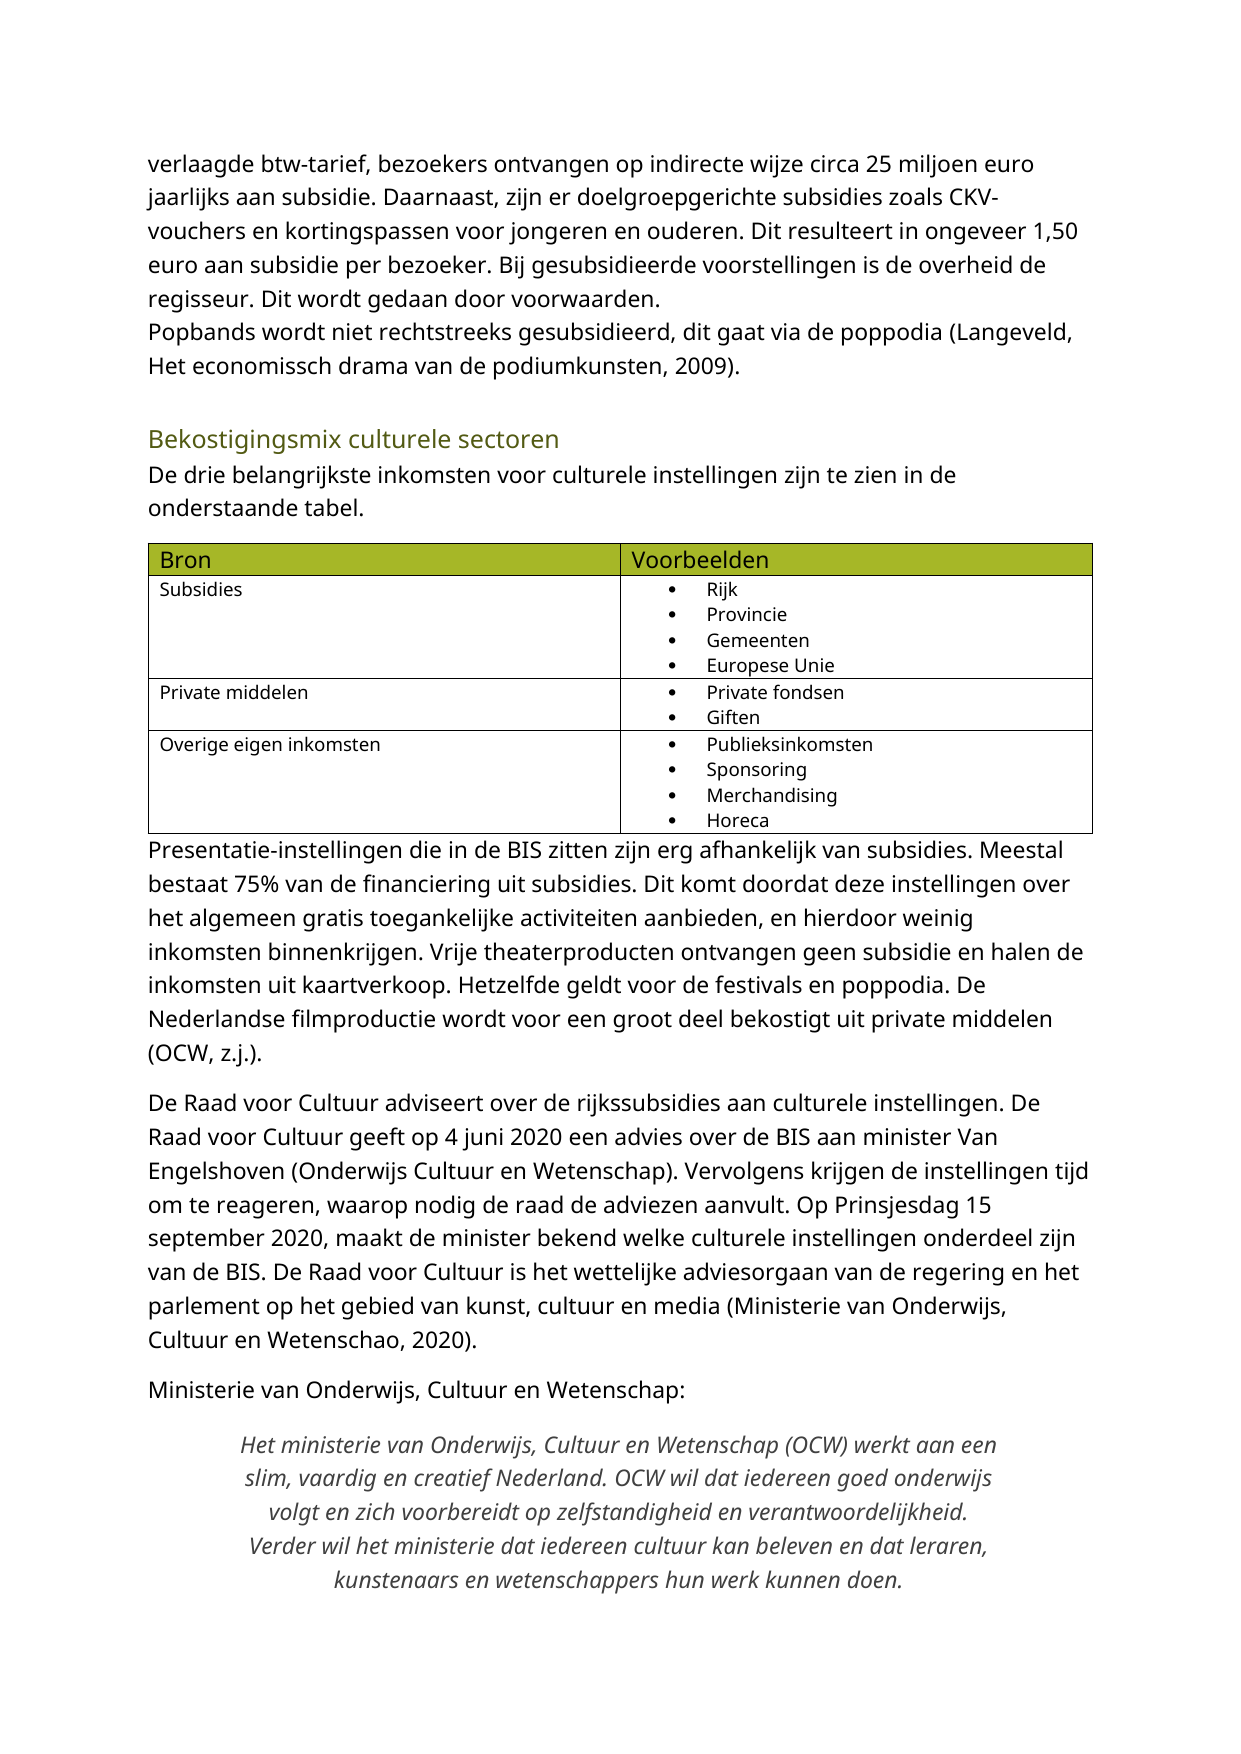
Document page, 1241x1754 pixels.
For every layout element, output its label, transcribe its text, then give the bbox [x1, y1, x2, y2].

text Popbands wordt niet rechtstreeks gesubsidieerd, dit gaat via de poppodia. [148, 316, 1093, 381]
table_cell Subsidies [149, 576, 620, 678]
table_header Bron [149, 544, 620, 575]
table_cell Publieksinkomsten Sponsoring Merchandising Horeca [621, 731, 1092, 833]
table_cell Private middelen [149, 679, 620, 730]
table_cell Private fondsen Giften [621, 679, 1092, 730]
table_cell Rijk Provincie Gemeenten Europese Unie [621, 576, 1092, 678]
subtitle Bekostigingsmix culturele sectoren [148, 422, 1093, 456]
text De Raad voor Cultuur adviseert over de rijkssubsidies aan culturele instellingen. De Raad voor Cultuur geeft op 4 juni 2020 een advies over de BIS aan minister Van Engelshoven (Onderwijs Cultuur en Wetenschap). Vervolgens krijgen de instellingen tijd om te reageren, waarop nodig de raad de adviezen aanvult. Op Prinsjesdag 15 september 2020, maakt de minister bekend welke culturele instellingen onderdeel zijn van de BIS. De Raad voor Cultuur is het wettelijke adviesorgaan van de regering en het parlement op het gebied van kunst, cultuur en media. [148, 1087, 1093, 1355]
table_cell Overige eigen inkomsten [149, 731, 620, 833]
text Presentatie-instellingen die in de BIS zitten zijn erg afhankelijk van subsidies. Meestal bestaat 75% van de financiering uit subsidies. Dit komt doordat deze instellingen over het algemeen gratis toegankelijke activiteiten aanbieden, en hierdoor weinig inkomsten binnenkrijgen. Vrije theaterproducten ontvangen geen subsidie en halen de inkomsten uit kaartverkoop. Hetzelfde geldt voor de festivals en poppodia. De Nederlandse filmproductie wordt voor een groot deel bekostigt uit private middelen. [148, 834, 1093, 1068]
text De drie belangrijkste inkomsten voor culturele instellingen zijn te zien in de onderstaande tabel. [148, 458, 1093, 523]
text Ministerie van Onderwijs, Cultuur en Wetenschap: [148, 1374, 1093, 1405]
text Het ministerie van Onderwijs, Cultuur en Wetenschap (OCW) werkt aan een slim, vaardig en creatief Nederland. OCW wil dat iedereen goed onderwijs volgt en zich voorbereidt op zelfstandigheid en verantwoordelijkheid. Verder wil het ministerie dat iedereen cultuur kan beleven en dat leraren, kunstenaars en wetenschappers hun werk kunnen doen. [238, 1428, 1003, 1595]
table_header Voorbeelden [621, 544, 1092, 575]
